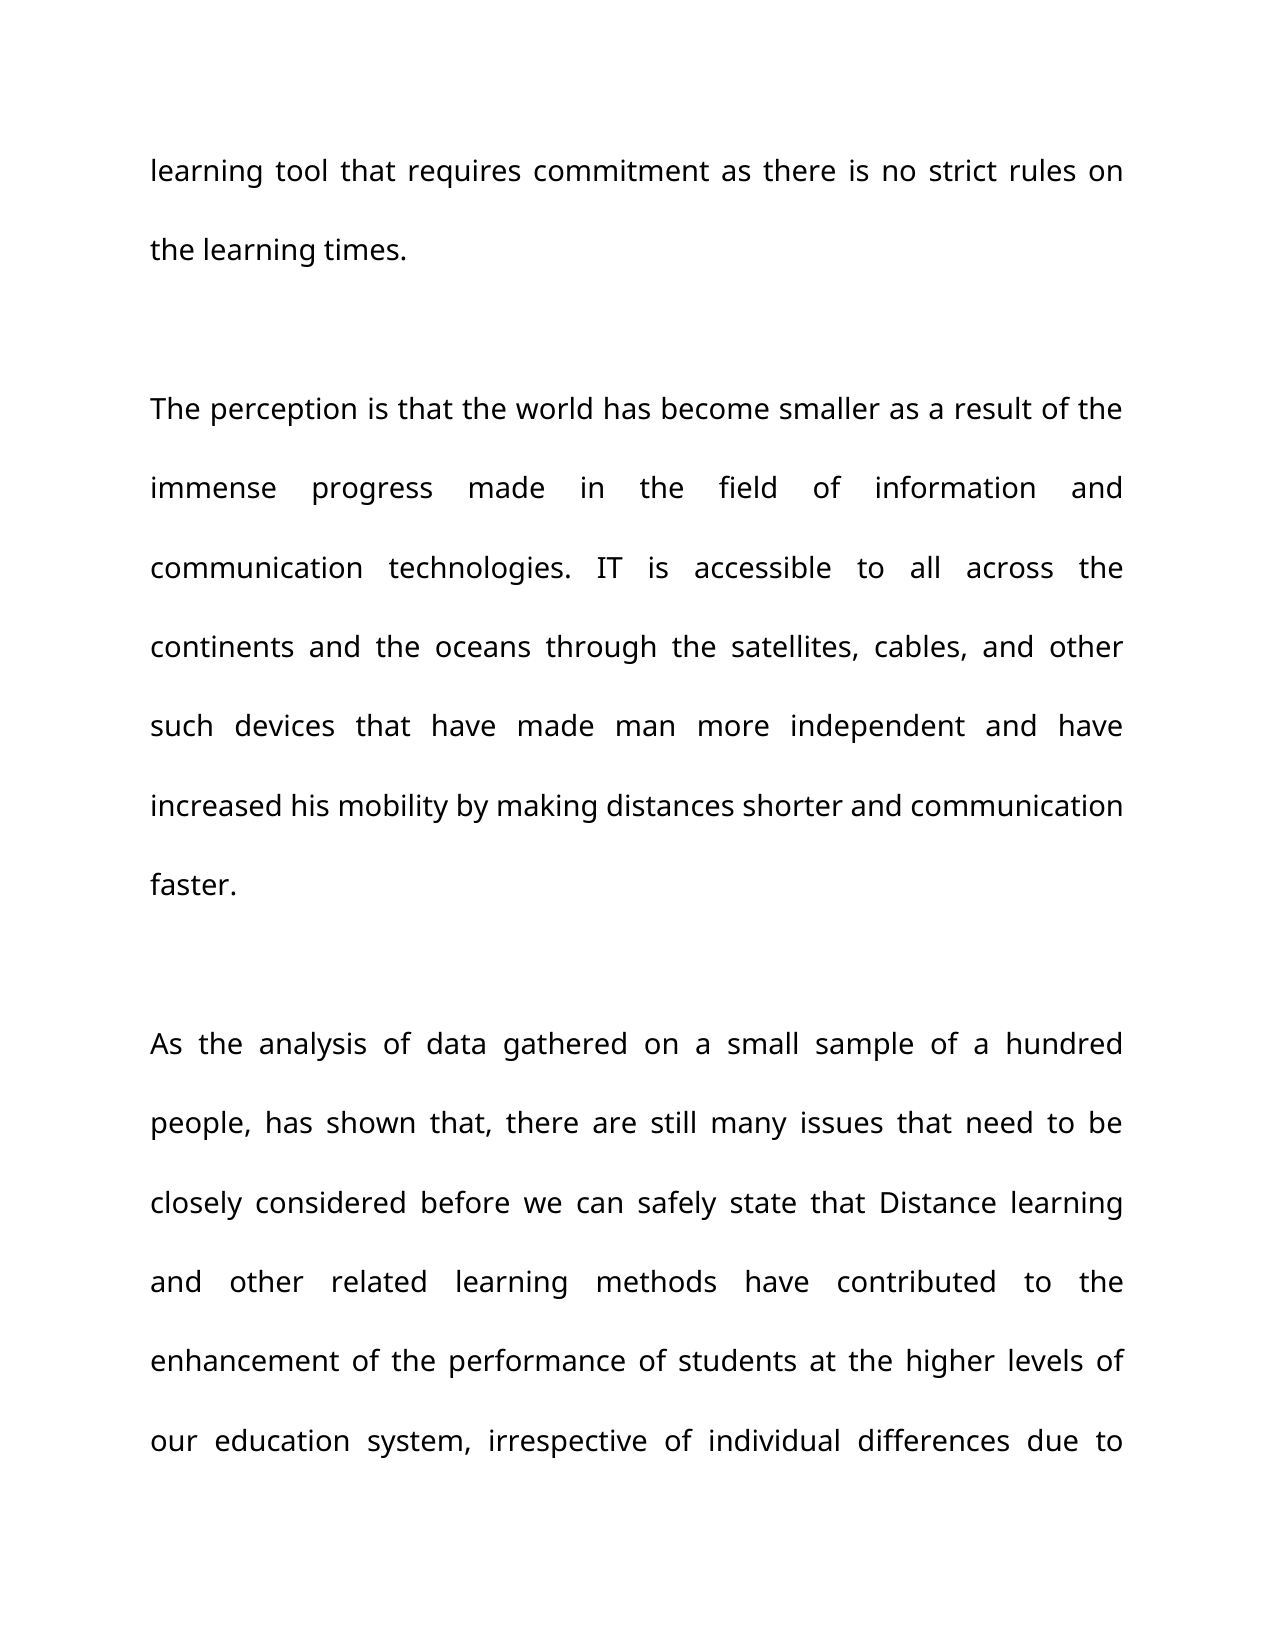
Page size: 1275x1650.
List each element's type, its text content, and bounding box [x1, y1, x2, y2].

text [150, 150, 1125, 269]
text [150, 1023, 1125, 1460]
text The perception is that the world has become smaller as a result of the immense progress made in the field of information and communication technologies. IT is accessible to all across the continents and the oceans through the satellites, cables, and other such devices that have made man more independent and have increased his mobility by making distances shorter and communication faster. [150, 388, 1125, 904]
